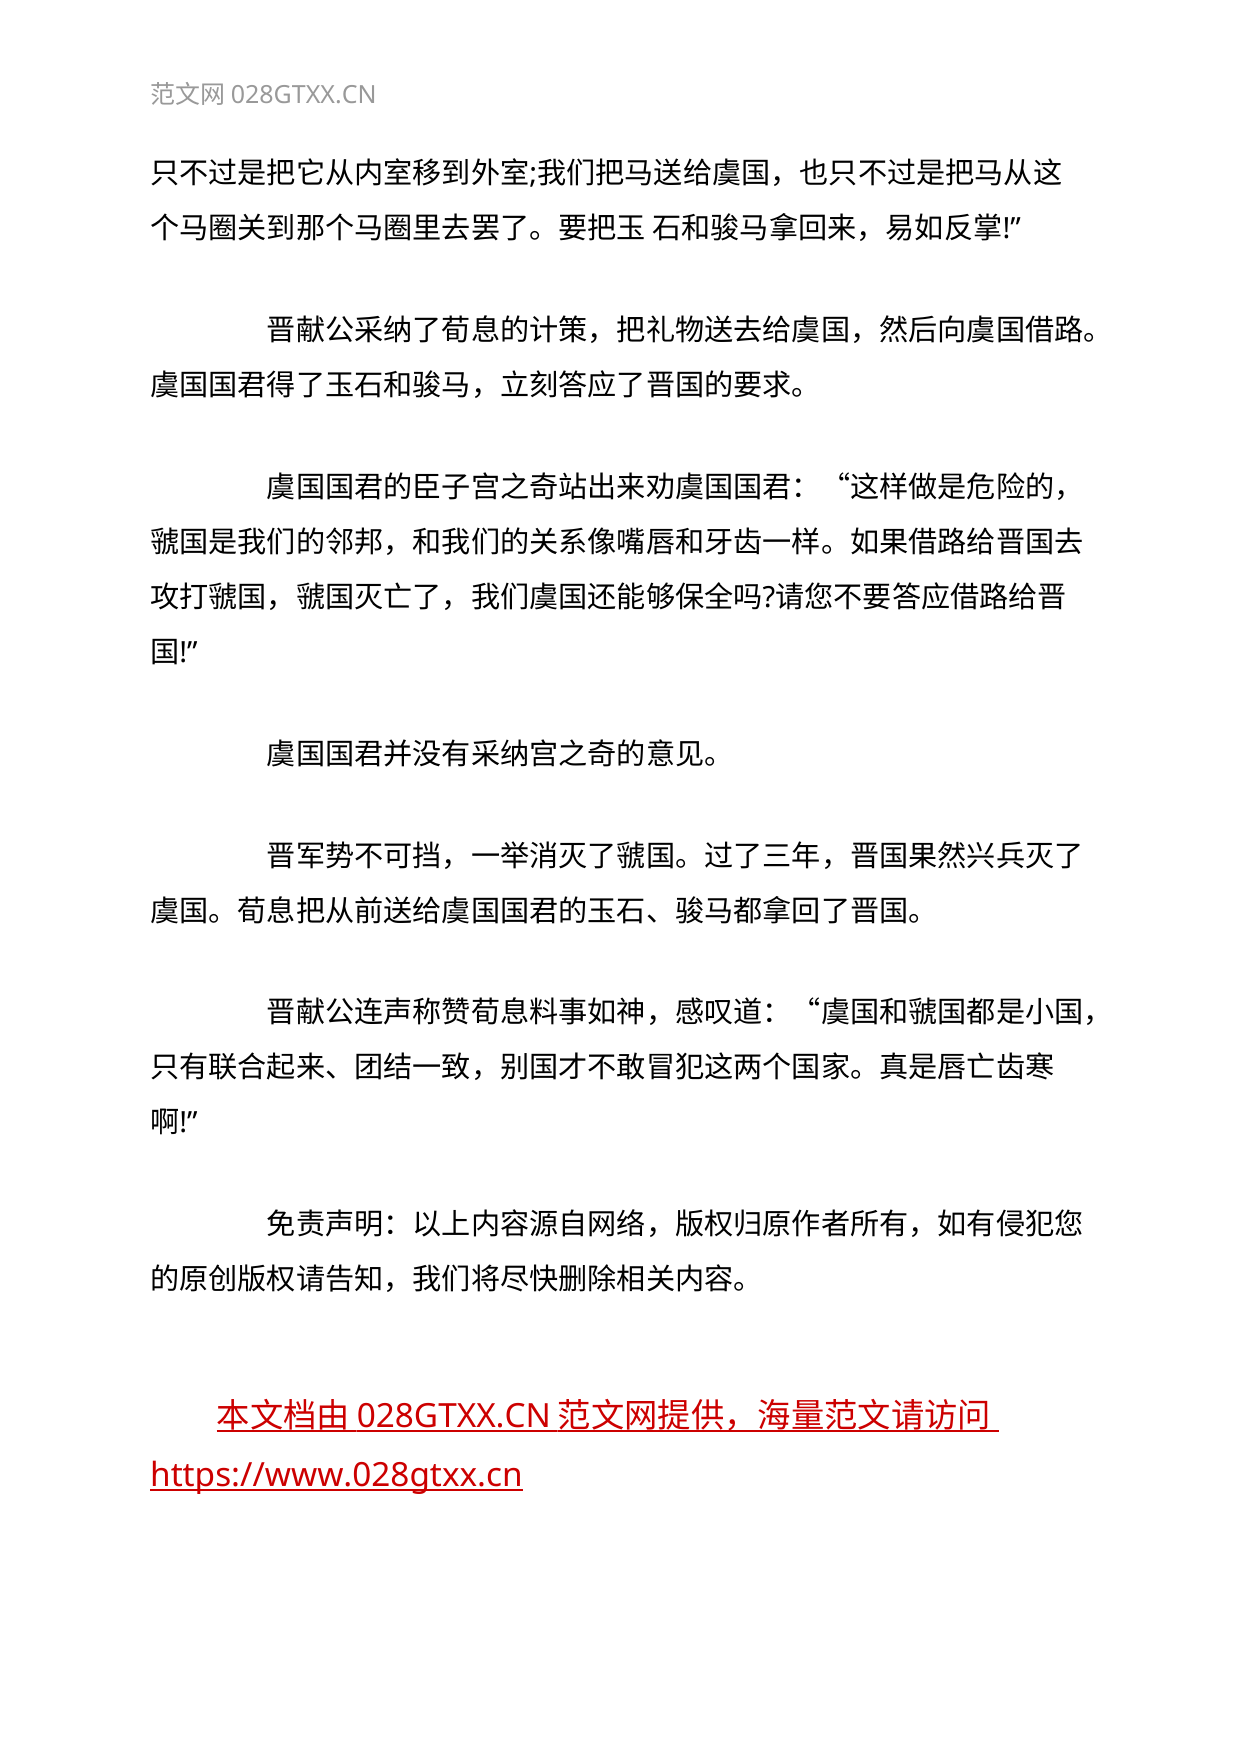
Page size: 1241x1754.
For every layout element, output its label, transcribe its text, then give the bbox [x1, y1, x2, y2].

text 本文档由028GTXX.CN范文网提供，海量范文请访问 https://www.028gtxx.cn [150, 1388, 1090, 1496]
text 晋军势不可挡，一举消灭了虢国。过了三年，晋国果然兴兵灭了虞国。荀息把从前送给虞国国君的玉石、骏马都拿回了晋国。 [150, 832, 1090, 929]
text 免责声明：以上内容源自网络，版权归原作者所有，如有侵犯您的原创版权请告知，我们将尽快删除相关内容。 [150, 1201, 1090, 1298]
text 虞国国君的臣子宫之奇站出来劝虞国国君：“这样做是危险的，虢国是我们的邻邦，和我们的关系像嘴唇和牙齿一样。如果借路给晋国去攻打虢国，虢国灭亡了，我们虞国还能够保全吗?请您不要答应借路给晋国!” [150, 464, 1090, 671]
text 晋献公采纳了荀息的计策，把礼物送去给虞国，然后向虞国借路。虞国国君得了玉石和骏马，立刻答应了晋国的要求。 [150, 307, 1090, 404]
text 晋献公连声称赞荀息料事如神，感叹道：“虞国和虢国都是小国，只有联合起来、团结一致，别国才不敢冒犯这两个国家。真是唇亡齿寒啊!” [150, 989, 1090, 1141]
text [150, 150, 1090, 247]
text 虞国国君并没有采纳宫之奇的意见。 [150, 730, 1090, 773]
